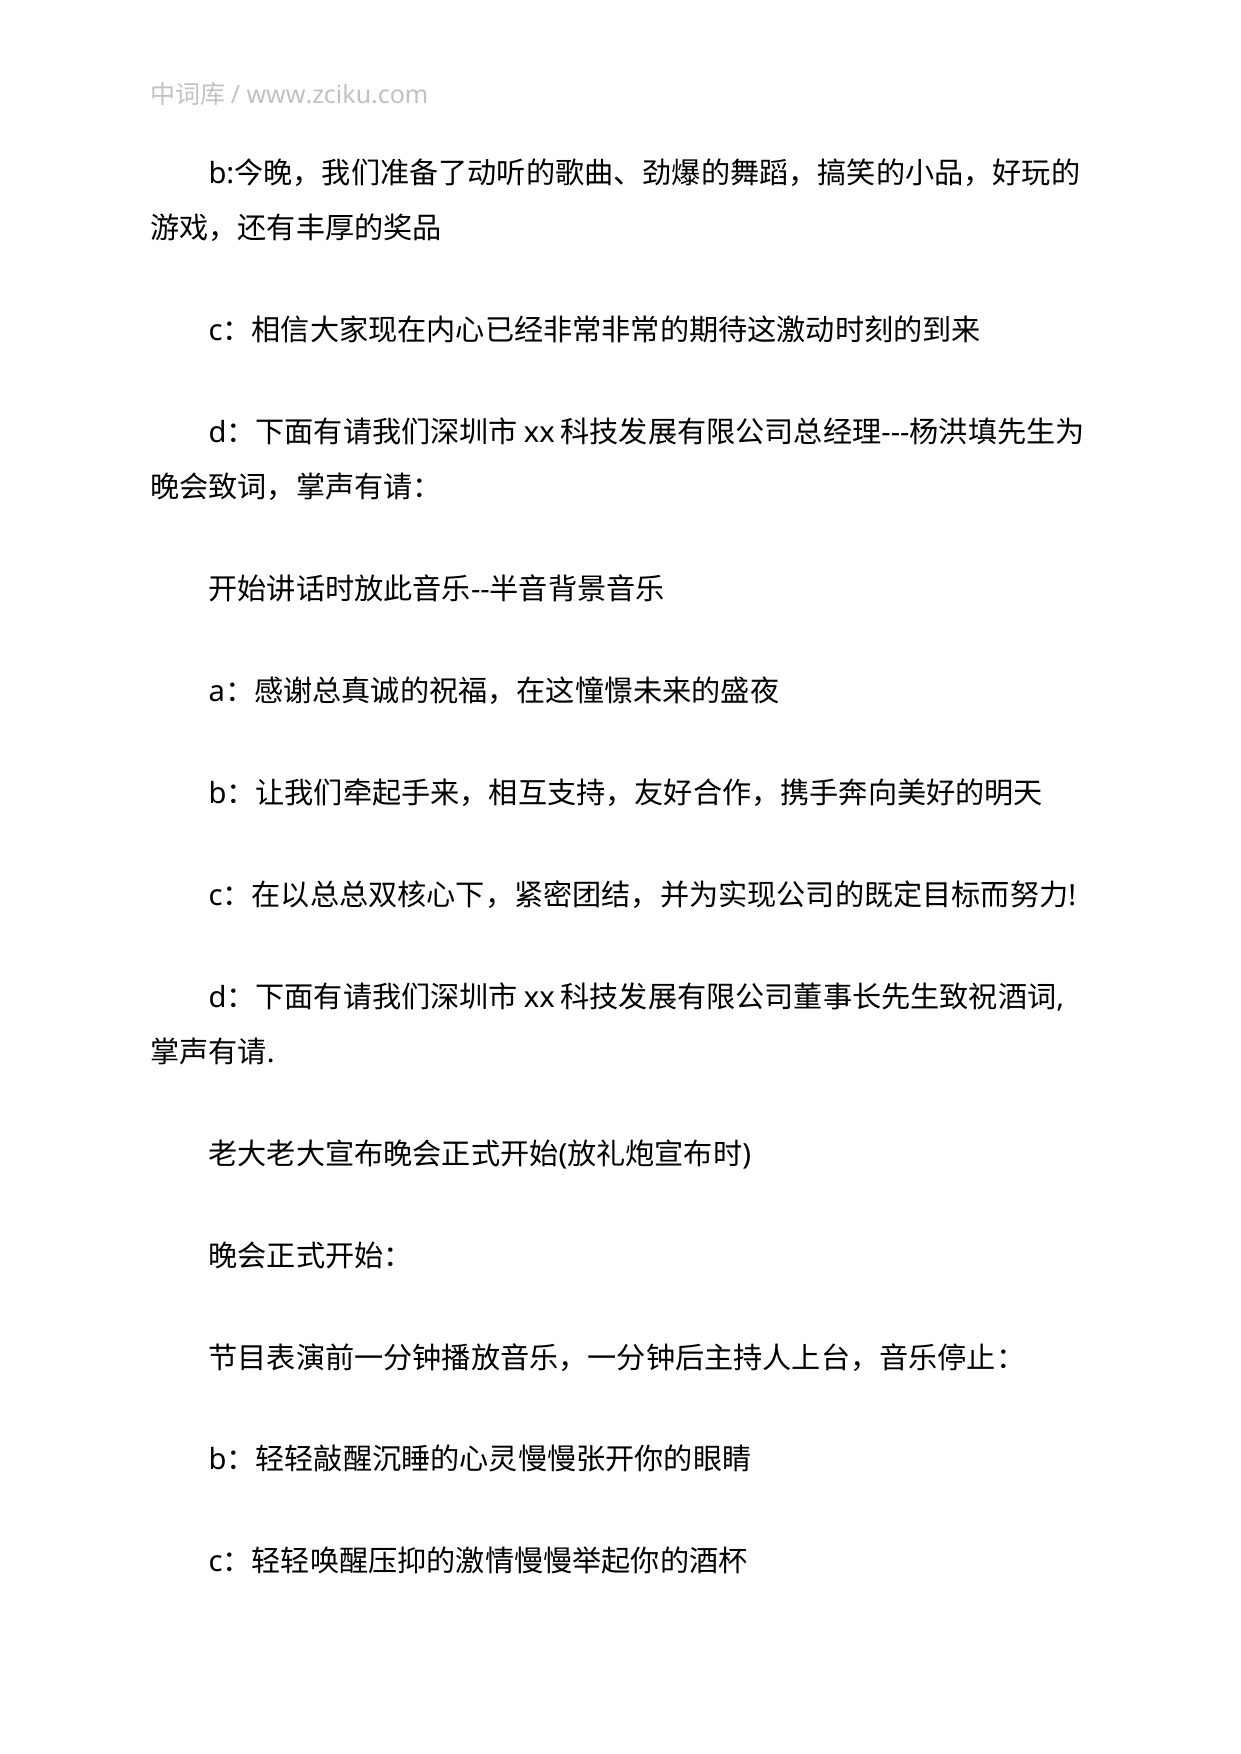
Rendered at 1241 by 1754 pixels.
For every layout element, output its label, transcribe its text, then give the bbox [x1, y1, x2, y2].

text b：让我们牵起手来，相互支持，友好合作，携手奔向美好的明天 [150, 769, 1090, 812]
text b:今晚，我们准备了动听的歌曲、劲爆的舞蹈，搞笑的小品，好玩的游戏，还有丰厚的奖品 [150, 150, 1090, 247]
text c：相信大家现在内心已经非常非常的期待这激动时刻的到来 [150, 307, 1090, 349]
text b：轻轻敲醒沉睡的心灵慢慢张开你的眼睛 [150, 1436, 1090, 1478]
text a：感谢总真诚的祝福，在这憧憬未来的盛夜 [150, 667, 1090, 710]
text d：下面有请我们深圳市xx科技发展有限公司总经理---杨洪填先生为晚会致词，掌声有请： [150, 409, 1090, 506]
text d：下面有请我们深圳市xx科技发展有限公司董事长先生致祝酒词,掌声有请. [150, 973, 1090, 1071]
text 开始讲话时放此音乐--半音背景音乐 [150, 566, 1090, 608]
text c：在以总总双核心下，紧密团结，并为实现公司的既定目标而努力! [150, 871, 1090, 914]
text 晚会正式开始： [150, 1232, 1090, 1275]
text c：轻轻唤醒压抑的激情慢慢举起你的酒杯 [150, 1538, 1090, 1580]
text 老大老大宣布晚会正式开始(放礼炮宣布时) [150, 1130, 1090, 1173]
text 节目表演前一分钟播放音乐，一分钟后主持人上台，音乐停止： [150, 1334, 1090, 1376]
